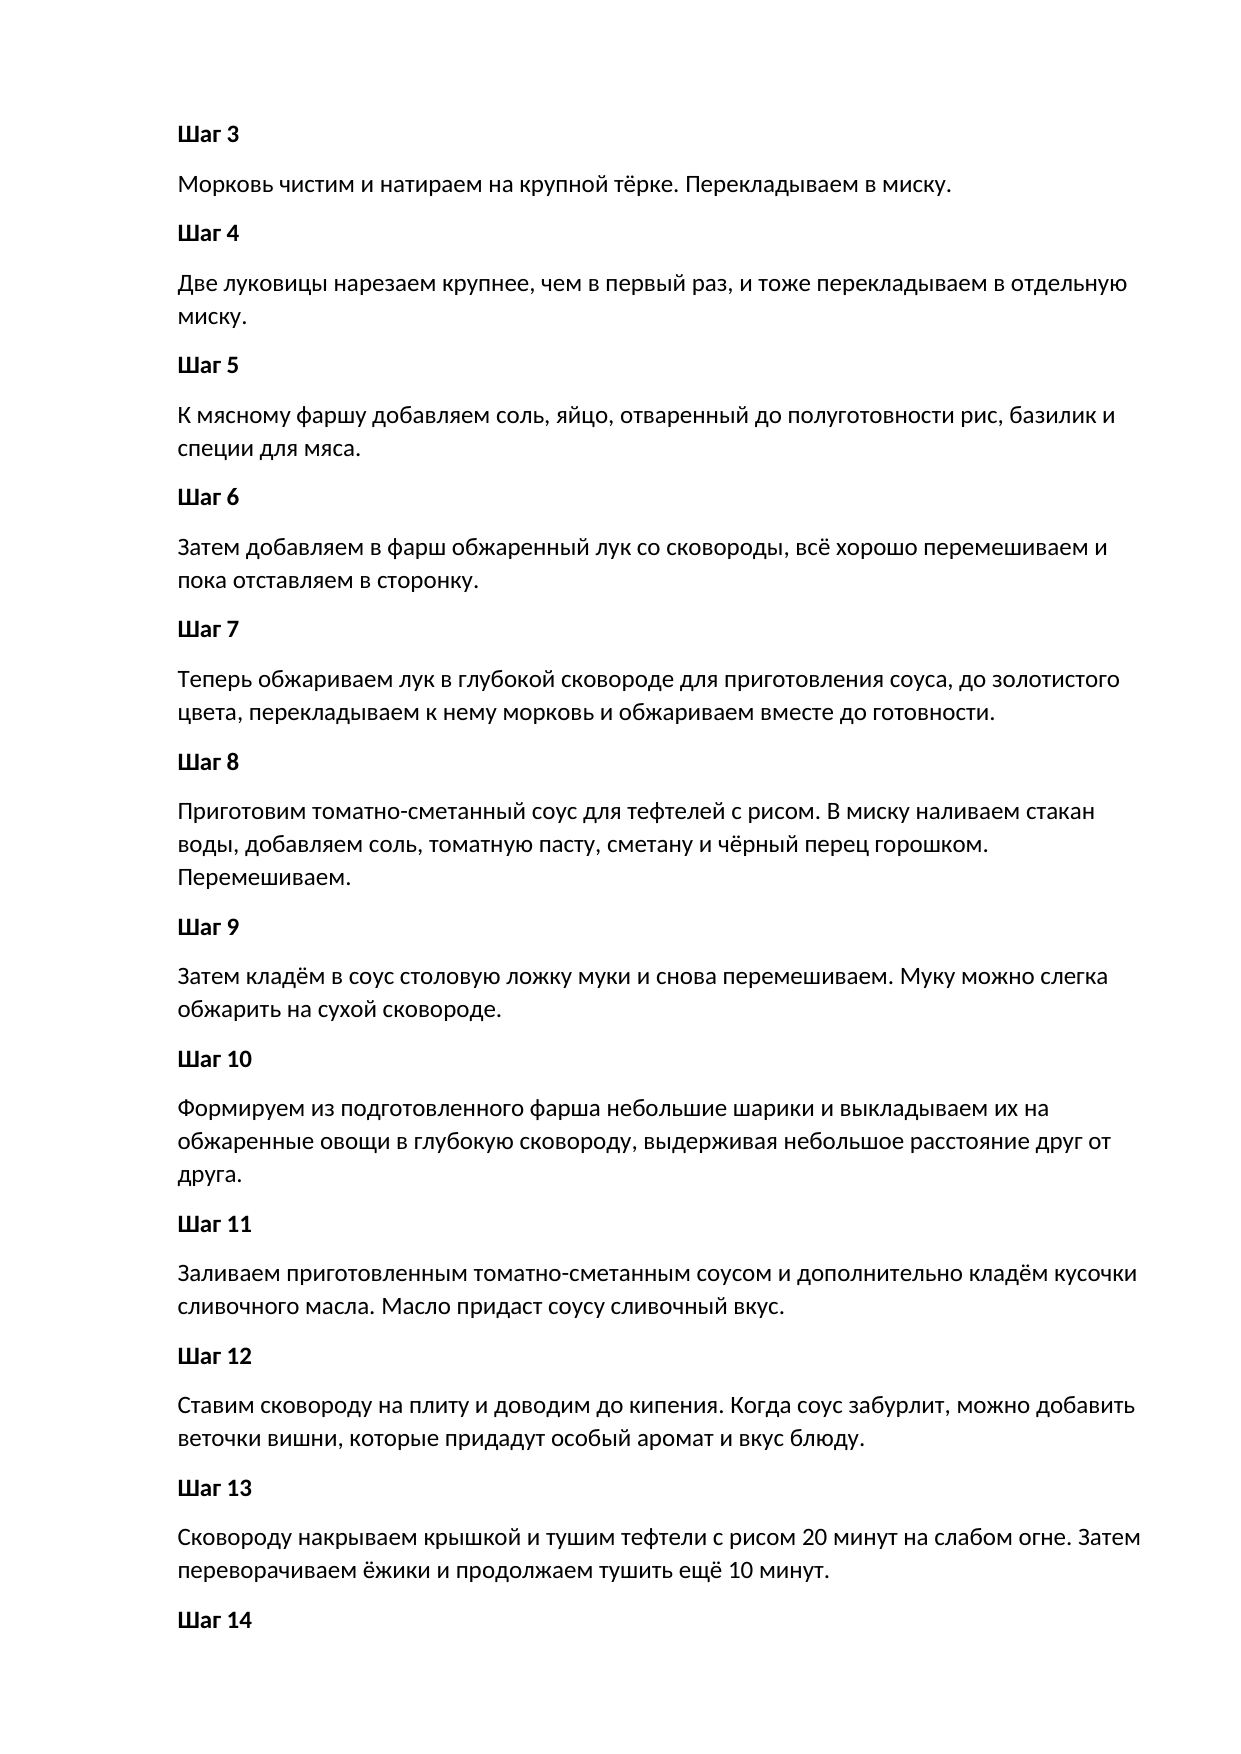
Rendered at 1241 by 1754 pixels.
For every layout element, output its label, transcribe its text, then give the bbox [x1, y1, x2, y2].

text Две луковицы нарезаем крупнее, чем в первый раз, и тоже перекладываем в отдельную миску. [177, 267, 1152, 330]
text Формируем из подготовленного фарша небольшие шарики и выкладываем их на обжаренные овощи в глубокую сковороду, выдерживая небольшое расстояние друг от друга. [177, 1092, 1152, 1189]
text Шаг 8 [177, 746, 1152, 776]
text Морковь чистим и натираем на крупной тёрке. Перекладываем в миску. [177, 168, 1152, 198]
text Затем добавляем в фарш обжаренный лук со сковороды, всё хорошо перемешиваем и пока отставляем в сторонку. [177, 531, 1152, 594]
text Шаг 10 [177, 1043, 1152, 1073]
text Шаг 12 [177, 1340, 1152, 1370]
text Шаг 14 [177, 1604, 1152, 1634]
text Приготовим томатно-сметанный соус для тефтелей с рисом. В миску наливаем стакан воды, добавляем соль, томатную пасту, сметану и чёрный перец горошком. Перемешиваем. [177, 795, 1152, 892]
text Сковороду накрываем крышкой и тушим тефтели с рисом 20 минут на слабом огне. Затем переворачиваем ёжики и продолжаем тушить ещё 10 минут. [177, 1521, 1152, 1585]
text Заливаем приготовленным томатно-сметанным соусом и дополнительно кладём кусочки сливочного масла. Масло придаст соусу сливочный вкус. [177, 1257, 1152, 1321]
text Затем кладём в соус столовую ложку муки и снова перемешиваем. Муку можно слегка обжарить на сухой сковороде. [177, 960, 1152, 1024]
text Шаг 11 [177, 1208, 1152, 1238]
text Ставим сковороду на плиту и доводим до кипения. Когда соус забурлит, можно добавить веточки вишни, которые придадут особый аромат и вкус блюду. [177, 1389, 1152, 1453]
text Шаг 13 [177, 1472, 1152, 1502]
text Шаг 9 [177, 911, 1152, 941]
text Шаг 6 [177, 481, 1152, 512]
text К мясному фаршу добавляем соль, яйцо, отваренный до полуготовности рис, базилик и специи для мяса. [177, 399, 1152, 462]
text Шаг 4 [177, 217, 1152, 248]
text Шаг 3 [177, 118, 1152, 149]
text Шаг 7 [177, 613, 1152, 644]
text Шаг 5 [177, 349, 1152, 380]
text Теперь обжариваем лук в глубокой сковороде для приготовления соуса, до золотистого цвета, перекладываем к нему морковь и обжариваем вместе до готовности. [177, 663, 1152, 727]
